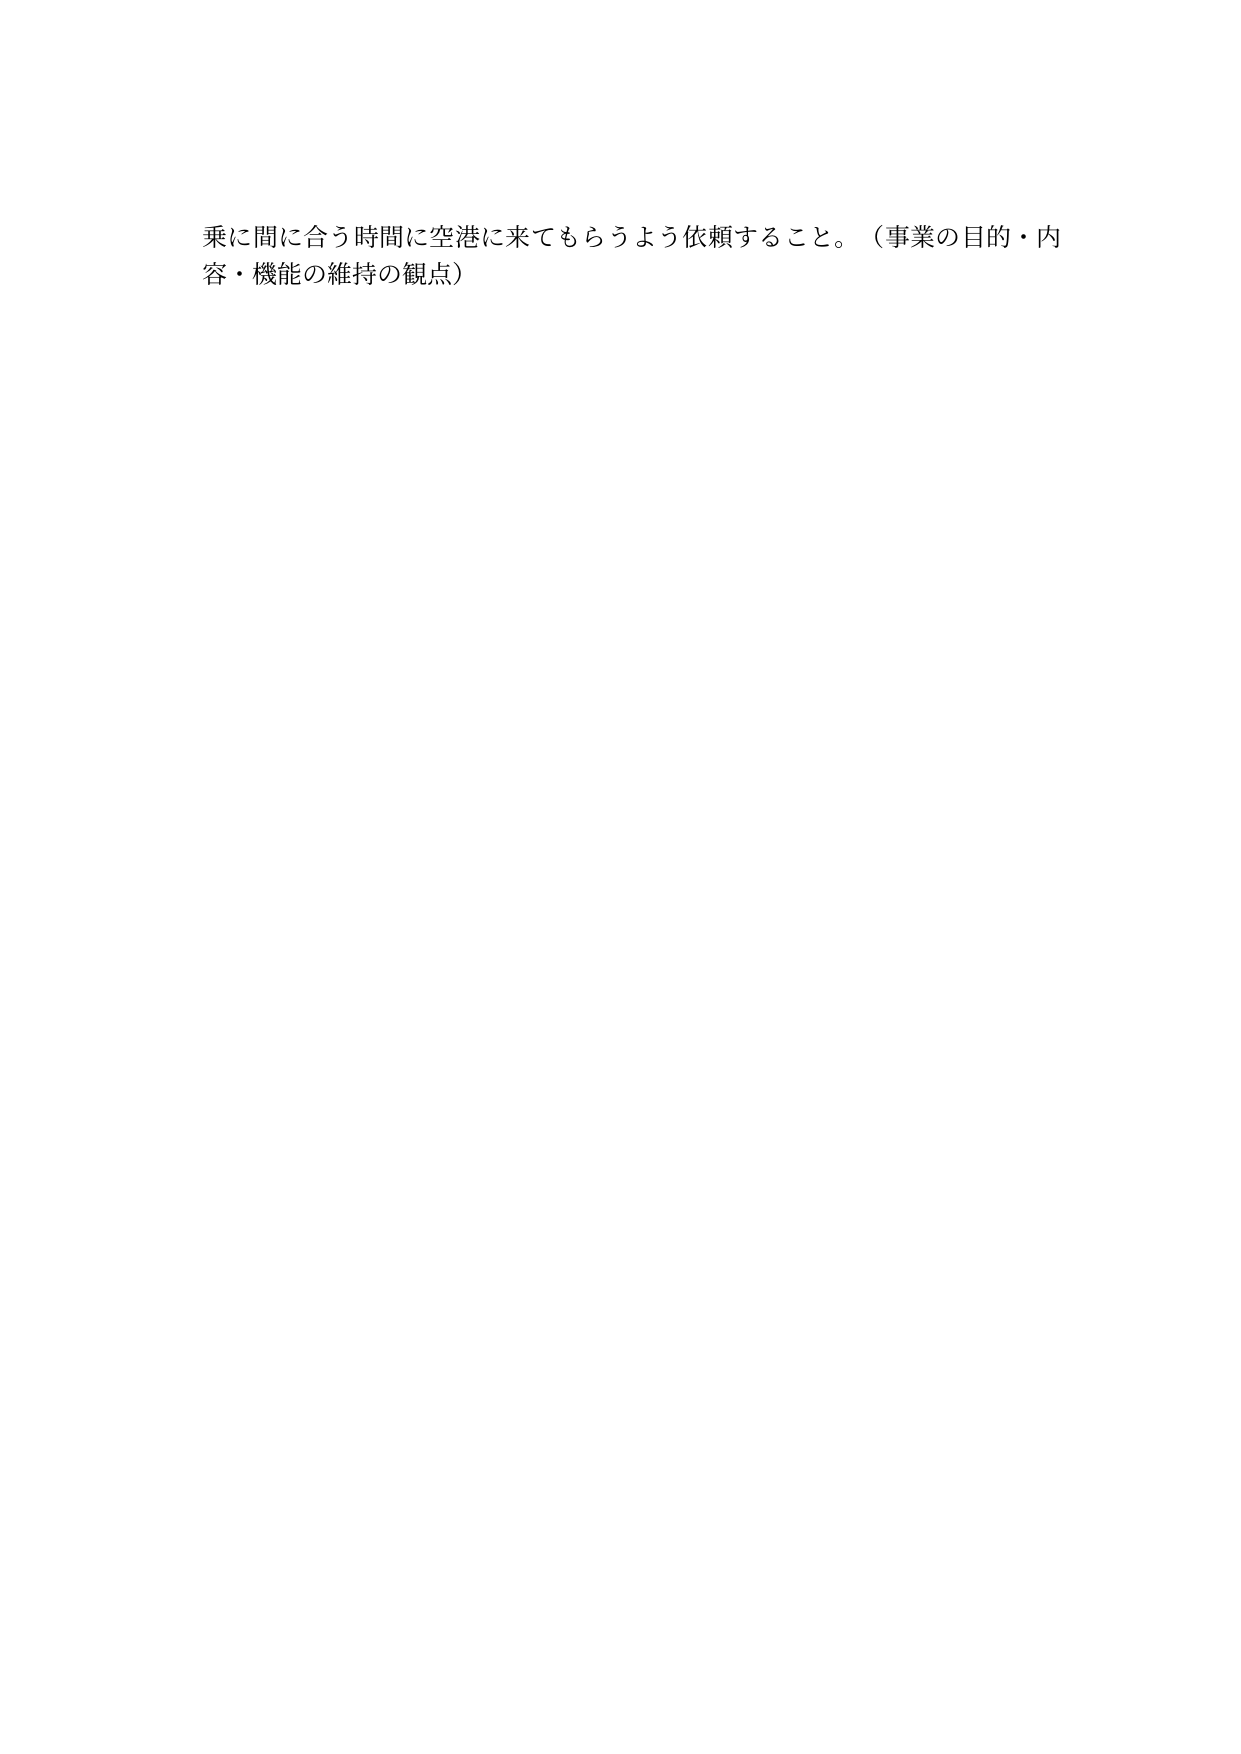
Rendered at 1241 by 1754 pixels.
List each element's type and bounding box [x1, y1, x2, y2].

text [177, 217, 1063, 292]
